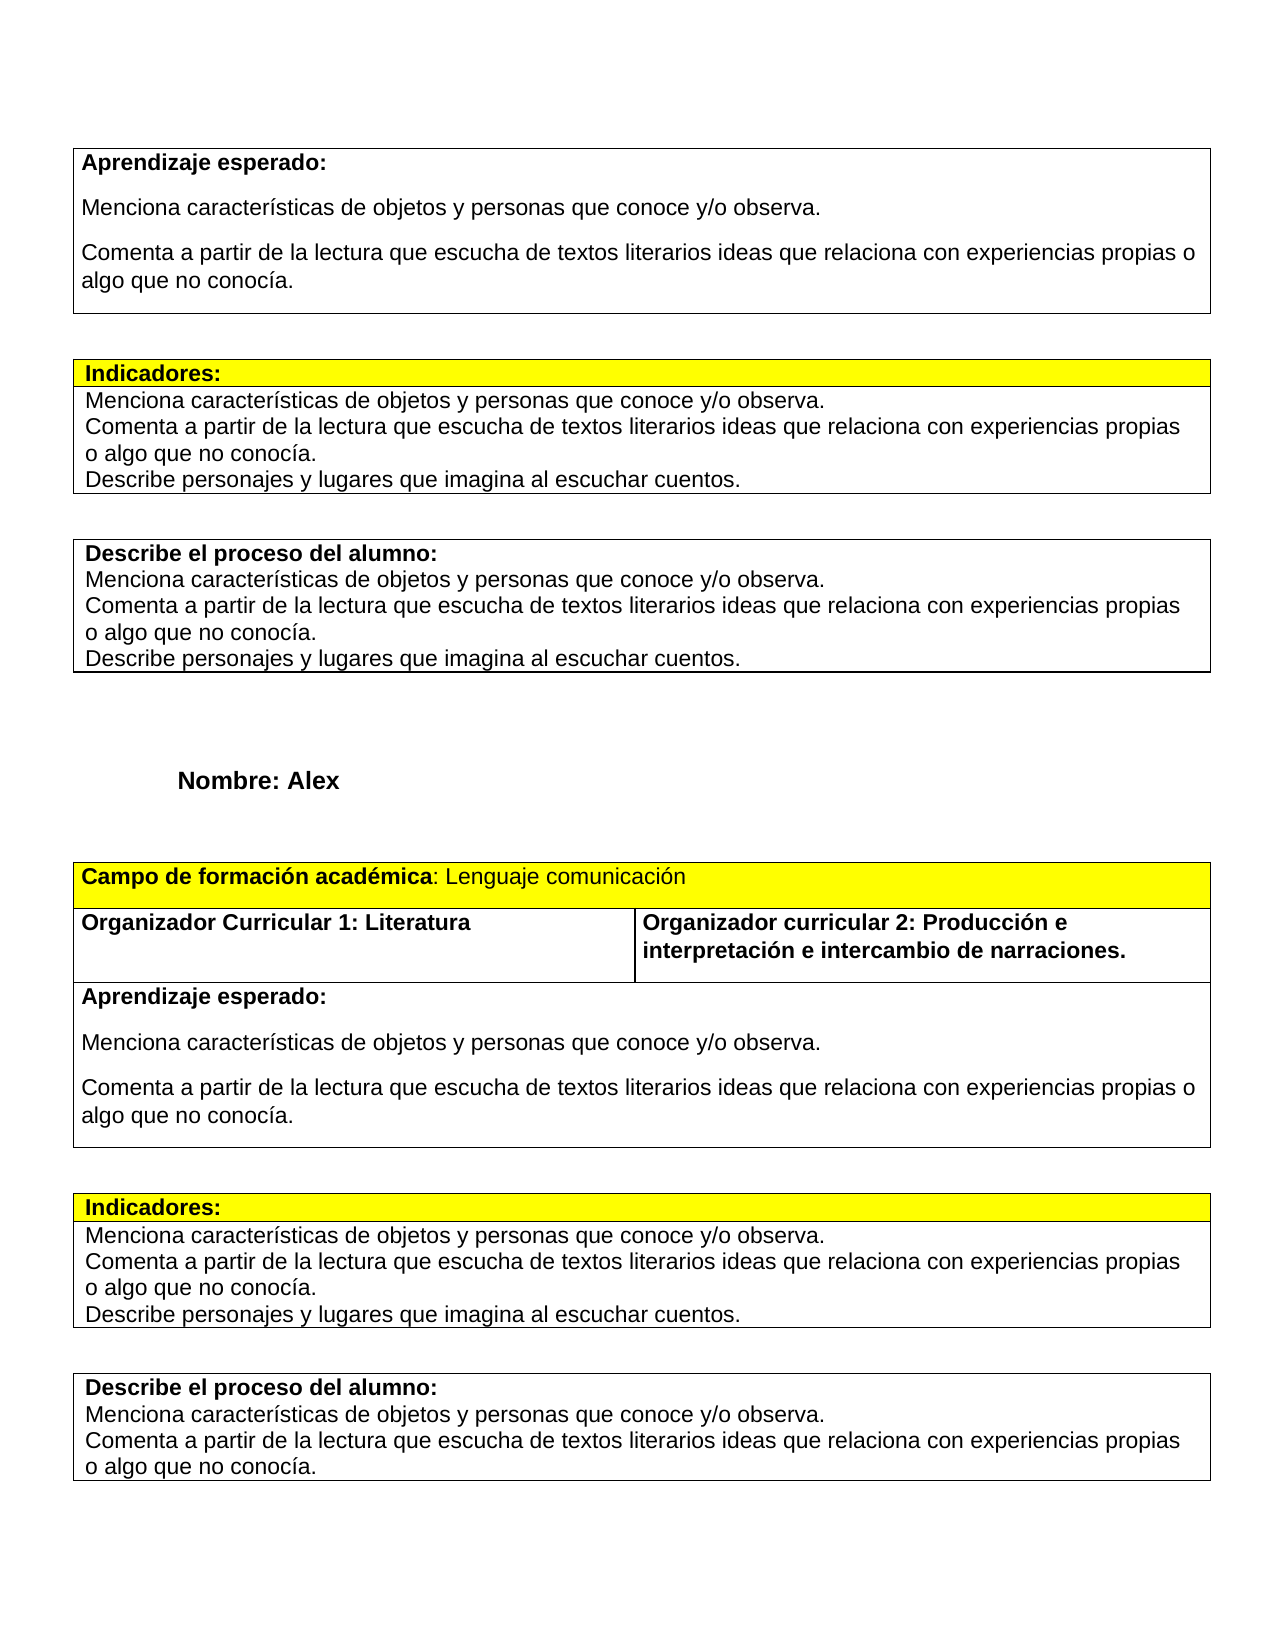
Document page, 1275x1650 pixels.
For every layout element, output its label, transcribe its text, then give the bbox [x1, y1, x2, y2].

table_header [74, 1374, 1210, 1480]
text Nombre: Alex [177, 766, 1098, 795]
table_header Indicadores: [74, 360, 1210, 386]
table_cell Organizador Curricular 1: Literatura [74, 909, 634, 982]
table_cell Menciona características de objetos y personas que conoce y/o observa. Comenta a partir de la lectura que escucha de textos literarios ideas que relaciona con experiencias propias o algo que no conocía. Describe personajes y lugares que imagina al escuchar cuentos. [74, 387, 1210, 492]
table_header Indicadores: [74, 1194, 1210, 1221]
table_header Campo de formación académica: Lenguaje comunicación [74, 863, 1210, 908]
table_cell Aprendizaje esperado: Menciona características de objetos y personas que conoce y/o observa. Comenta a partir de la lectura que escucha de textos literarios ideas que relaciona con experiencias propias o algo que no conocía. [74, 149, 1210, 312]
table_cell Aprendizaje esperado: Menciona características de objetos y personas que conoce y/o observa. Comenta a partir de la lectura que escucha de textos literarios ideas que relaciona con experiencias propias o algo que no conocía. [74, 983, 1210, 1147]
table_cell Menciona características de objetos y personas que conoce y/o observa. Comenta a partir de la lectura que escucha de textos literarios ideas que relaciona con experiencias propias o algo que no conocía. Describe personajes y lugares que imagina al escuchar cuentos. [74, 1222, 1210, 1327]
table_cell Organizador curricular 2: Producción e interpretación e intercambio de narraciones. [636, 909, 1210, 982]
